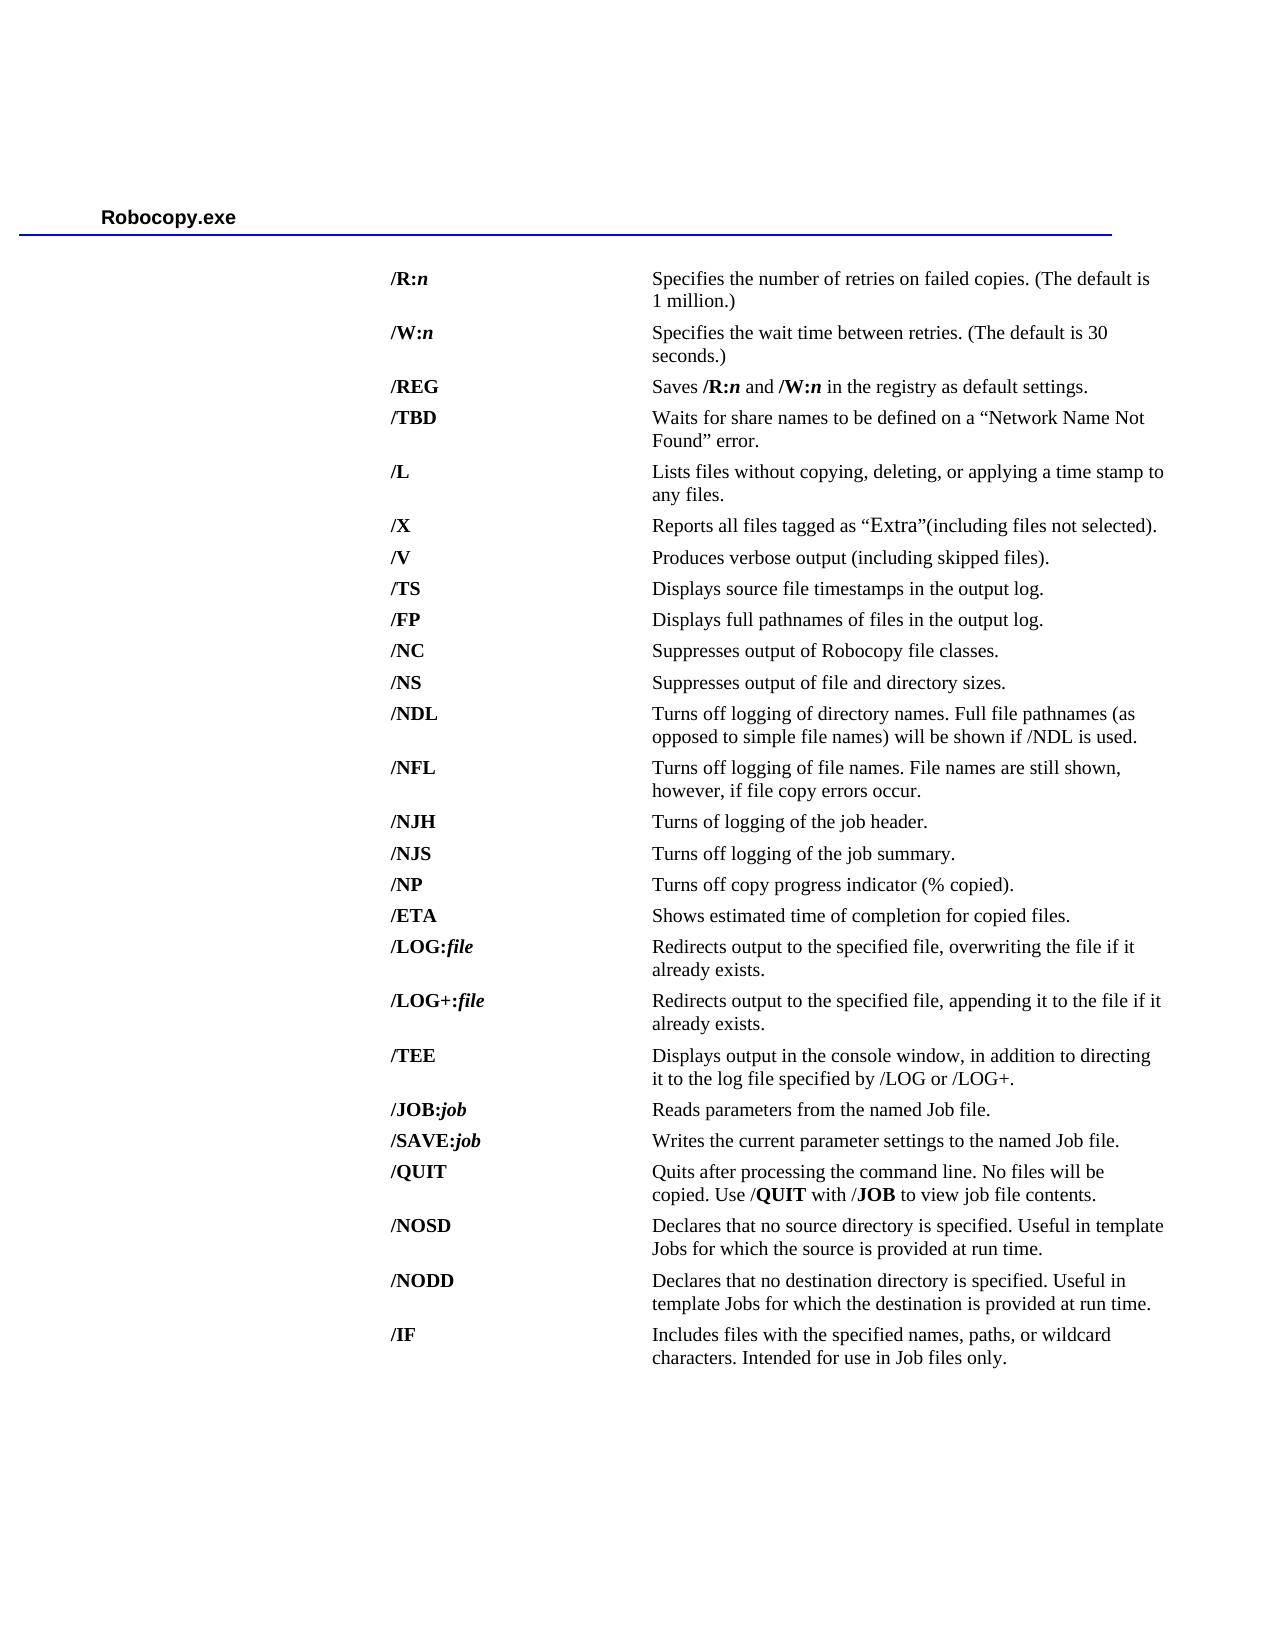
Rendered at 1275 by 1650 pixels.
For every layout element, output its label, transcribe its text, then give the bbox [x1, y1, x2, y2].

table_cell Turns off logging of file names. File names are still shown, however, if file copy errors occur. [627, 754, 1164, 808]
table_cell Reads parameters from the named Job file. [627, 1096, 1164, 1127]
table_cell /NFL [391, 754, 627, 808]
table_cell Suppresses output of Robocopy file classes. [627, 638, 1164, 669]
table_cell Reports all files tagged as “Extra”(including files not selected). [627, 513, 1164, 544]
table_cell /NDL [391, 700, 627, 754]
table_cell Turns off logging of directory names. Full file pathnames (as opposed to simple file names) will be shown if /NDL is used. [627, 700, 1164, 754]
table_cell Declares that no source directory is specified. Useful in template Jobs for which the source is provided at run time. [627, 1213, 1164, 1267]
table_cell /TS [391, 575, 627, 606]
table_cell Turns off logging of the job summary. [627, 840, 1164, 871]
table_cell /IF [391, 1321, 627, 1375]
table_cell /X [391, 513, 627, 544]
table_cell Declares that no destination directory is specified. Useful in template Jobs for which the destination is provided at run time. [627, 1267, 1164, 1321]
table_cell Waits for share names to be defined on a “Network Name Not Found” error. [627, 404, 1164, 458]
table_cell Writes the current parameter settings to the named Job file. [627, 1127, 1164, 1158]
table_cell Redirects output to the specified file, overwriting the file if it already exists. [627, 933, 1164, 987]
table_cell Saves /R:n and /W:n in the registry as default settings. [627, 373, 1164, 404]
table_cell /JOB:job [391, 1096, 627, 1127]
table_cell Includes files with the specified names, paths, or wildcard characters. Intended for use in Job files only. [627, 1321, 1164, 1375]
table_cell /W:n [391, 319, 627, 373]
table_cell /FP [391, 606, 627, 637]
table_cell /LOG:file [391, 933, 627, 987]
table_cell Displays output in the console window, in addition to directing it to the log file specified by /LOG or /LOG+. [627, 1042, 1164, 1096]
table_cell /NJS [391, 840, 627, 871]
table_cell /R:n [391, 265, 627, 319]
table_cell /L [391, 458, 627, 512]
table_cell /SAVE:job [391, 1127, 627, 1158]
table_cell /ETA [391, 902, 627, 933]
table_cell Turns off copy progress indicator (% copied). [627, 871, 1164, 902]
table_cell /NJH [391, 808, 627, 839]
table_cell /TEE [391, 1042, 627, 1096]
table_cell /NC [391, 638, 627, 669]
table_cell Suppresses output of file and directory sizes. [627, 669, 1164, 700]
table_cell Shows estimated time of completion for copied files. [627, 902, 1164, 933]
table_cell Quits after processing the command line. No files will be copied. Use /QUIT with /JOB to view job file contents. [627, 1158, 1164, 1212]
table_cell Turns of logging of the job header. [627, 808, 1164, 839]
table_cell /V [391, 544, 627, 575]
table_cell Specifies the wait time between retries. (The default is 30 seconds.) [627, 319, 1164, 373]
table_cell /LOG+:file [391, 988, 627, 1042]
table_cell Specifies the number of retries on failed copies. (The default is 1 million.) [627, 265, 1164, 319]
table_cell Displays source file timestamps in the output log. [627, 575, 1164, 606]
table_cell /NP [391, 871, 627, 902]
table_cell Produces verbose output (including skipped files). [627, 544, 1164, 575]
table_cell /NS [391, 669, 627, 700]
table_cell /TBD [391, 404, 627, 458]
table_cell /NOSD [391, 1213, 627, 1267]
table_cell Redirects output to the specified file, appending it to the file if it already exists. [627, 988, 1164, 1042]
table_cell Displays full pathnames of files in the output log. [627, 606, 1164, 637]
table_cell /NODD [391, 1267, 627, 1321]
table_cell /QUIT [391, 1158, 627, 1212]
table_cell Lists files without copying, deleting, or applying a time stamp to any files. [627, 458, 1164, 512]
table_cell /REG [391, 373, 627, 404]
